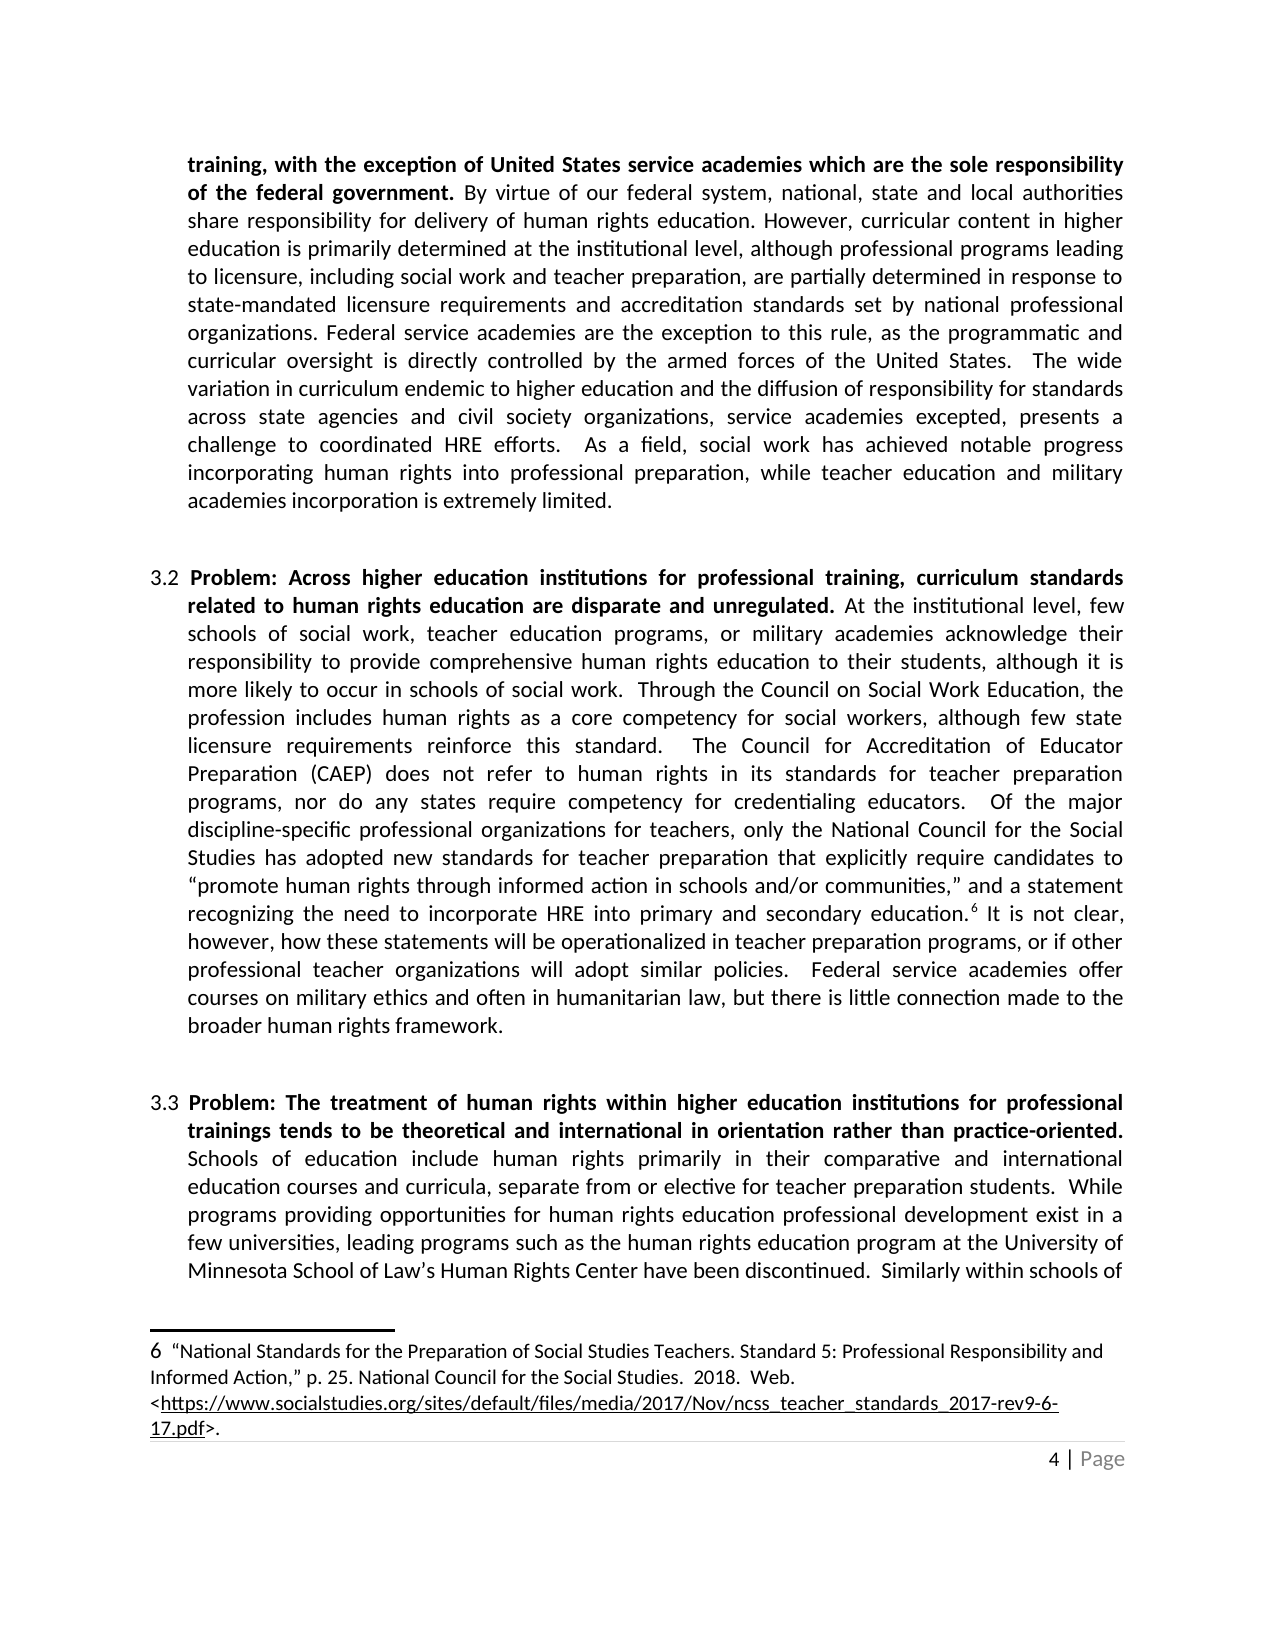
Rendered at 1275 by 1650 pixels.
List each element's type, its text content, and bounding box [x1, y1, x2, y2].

text 3.1 Problem: The federal government lacks coordination, leadership, and oversight in supporting states’ implementation of HRE into curricular standards in higher education for most professional training, with the exception of United States service academies which are the sole responsibility of the federal government. By virtue of our federal system, national, state and local authorities share responsibility for delivery of human rights education. However, curricular content in higher education is primarily determined at the institutional level, although professional programs leading to licensure, including social work and teacher preparation, are partially determined in response to state-mandated licensure requirements and accreditation standards set by national professional organizations. Federal service academies are the exception to this rule, as the programmatic and curricular oversight is directly controlled by the armed forces of the United States. The wide variation in curriculum endemic to higher education and the diffusion of responsibility for standards across state agencies and civil society organizations, service academies excepted, presents a challenge to coordinated HRE efforts. As a field, social work has achieved notable progress incorporating human rights into professional preparation, while teacher education and military academies incorporation is extremely limited. [150, 150, 1125, 514]
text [150, 1088, 1125, 1284]
text 3.2 Problem: Across higher education institutions for professional training, curriculum standards related to human rights education are disparate and unregulated. At the institutional level, few schools of social work, teacher education programs, or military academies acknowledge their responsibility to provide comprehensive human rights education to their students, although it is more likely to occur in schools of social work. Through the Council on Social Work Education, the profession includes human rights as a core competency for social workers, although few state licensure requirements reinforce this standard. The Council for Accreditation of Educator Preparation (CAEP) does not refer to human rights in its standards for teacher preparation programs, nor do any states require competency for credentialing educators. Of the major discipline-specific professional organizations for teachers, only the National Council for the Social Studies has adopted new standards for teacher preparation that explicitly require candidates to “promote human rights through informed action in schools and/or communities,” and a statement recognizing the need to incorporate HRE into primary and secondary education. It is not clear, however, how these statements will be operationalized in teacher preparation programs, or if other professional teacher organizations will adopt similar policies. Federal service academies offer courses on military ethics and often in humanitarian law, but there is little connection made to the broader human rights framework. [150, 563, 1125, 1039]
